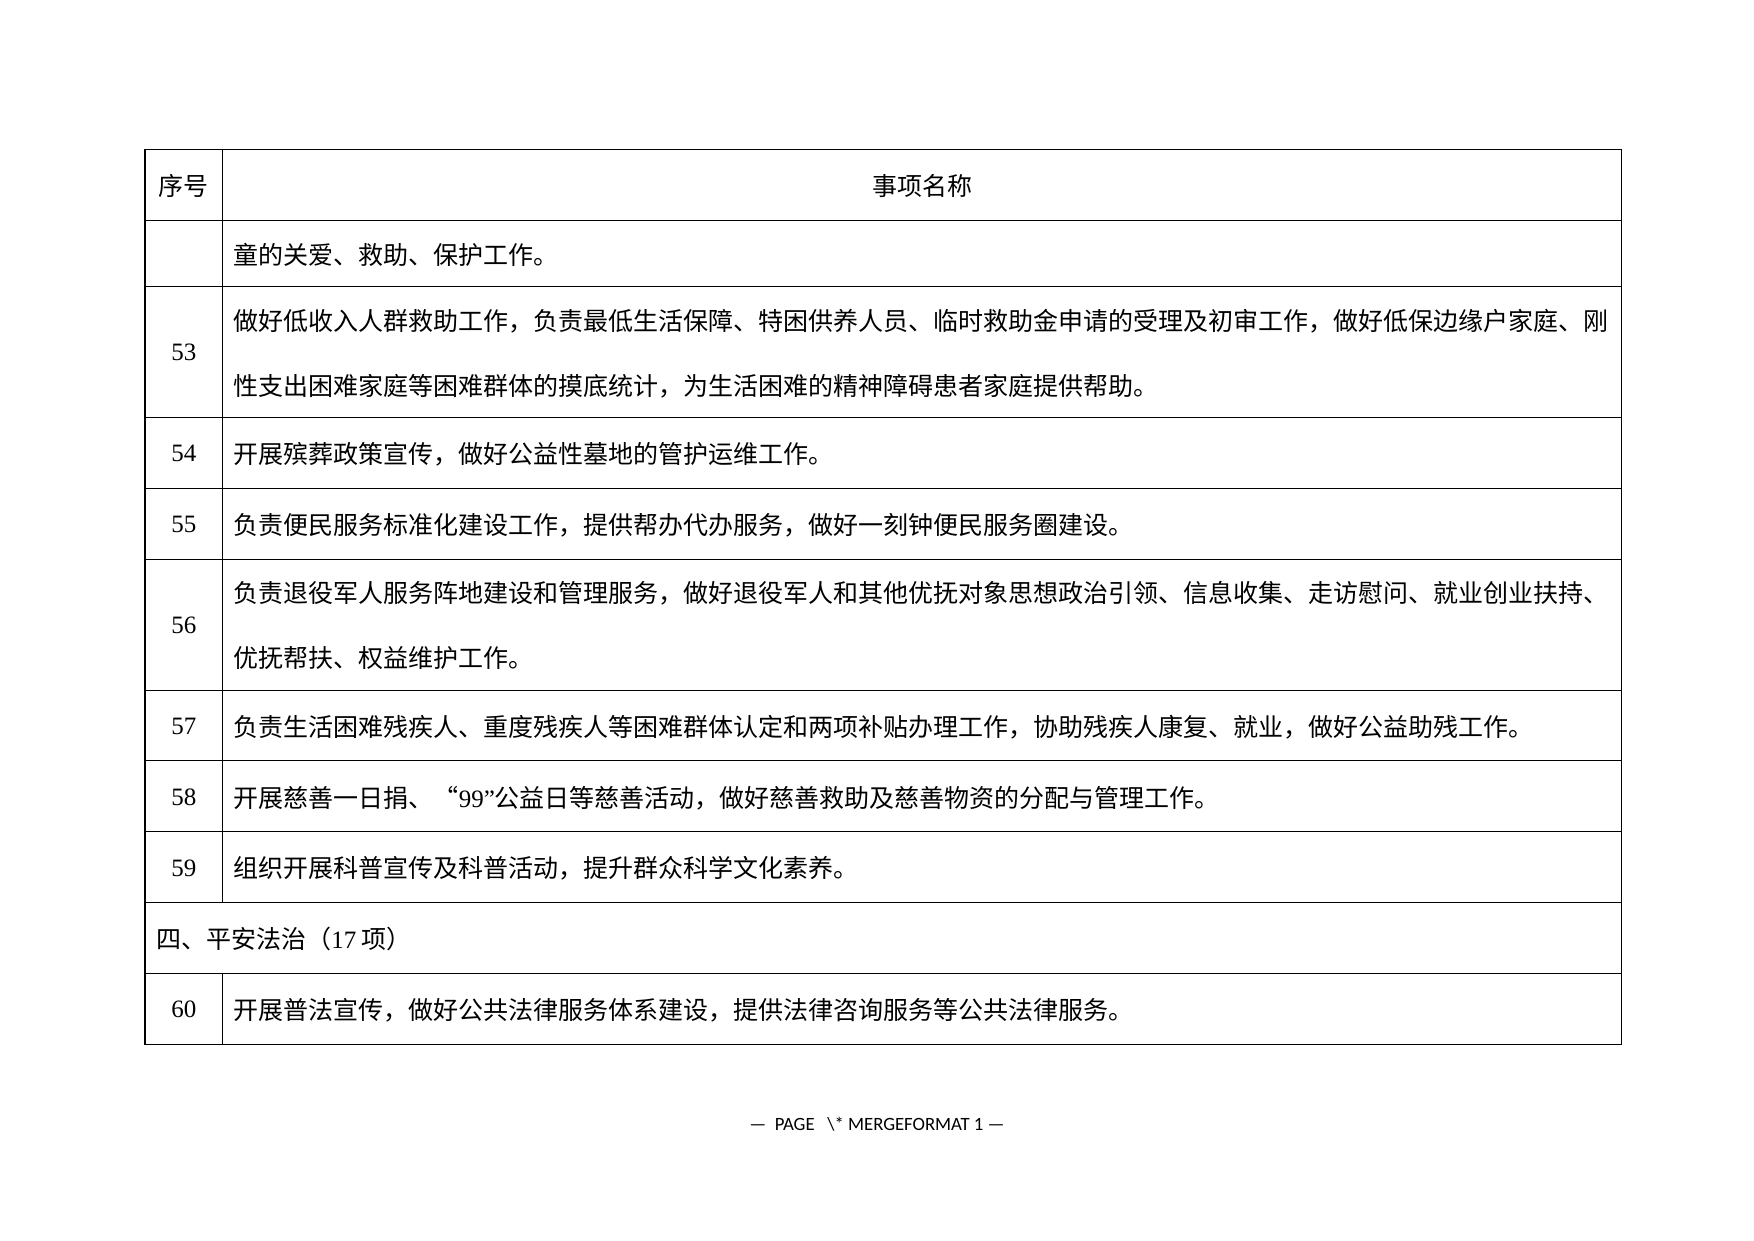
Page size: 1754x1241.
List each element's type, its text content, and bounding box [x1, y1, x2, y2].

table_cell 53 [146, 287, 222, 417]
table_header 事项名称 [223, 150, 1621, 220]
table_cell 四、平安法治（17项） [146, 903, 1621, 973]
table_cell 开展慈善一日捐、“99”公益日等慈善活动，做好慈善救助及慈善物资的分配与管理工作。 [223, 761, 1621, 831]
table_cell 54 [146, 418, 222, 488]
table_cell 59 [146, 832, 222, 902]
table_cell 56 [146, 560, 222, 689]
table_cell 负责生活困难残疾人、重度残疾人等困难群体认定和两项补贴办理工作，协助残疾人康复、就业，做好公益助残工作。 [223, 691, 1621, 760]
table_header 序号 [146, 150, 222, 220]
table_cell 52 [146, 221, 222, 286]
table_cell 负责退役军人服务阵地建设和管理服务，做好退役军人和其他优抚对象思想政治引领、信息收集、走访慰问、就业创业扶持、优抚帮扶、权益维护工作。 [223, 560, 1621, 689]
table_cell 60 [146, 974, 222, 1044]
table_cell 开展殡葬政策宣传，做好公益性墓地的管护运维工作。 [223, 418, 1621, 488]
table_cell 58 [146, 761, 222, 831]
table_cell 负责便民服务标准化建设工作，提供帮办代办服务，做好一刻钟便民服务圈建设。 [223, 489, 1621, 558]
table_cell 组织开展科普宣传及科普活动，提升群众科学文化素养。 [223, 832, 1621, 902]
table_cell 开展普法宣传，做好公共法律服务体系建设，提供法律咨询服务等公共法律服务。 [223, 974, 1621, 1044]
table_cell 做好低收入人群救助工作，负责最低生活保障、特困供养人员、临时救助金申请的受理及初审工作，做好低保边缘户家庭、刚性支出困难家庭等困难群体的摸底统计，为生活困难的精神障碍患者家庭提供帮助。 [223, 287, 1621, 417]
table_cell 55 [146, 489, 222, 558]
table_cell 57 [146, 691, 222, 760]
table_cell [223, 221, 1621, 286]
